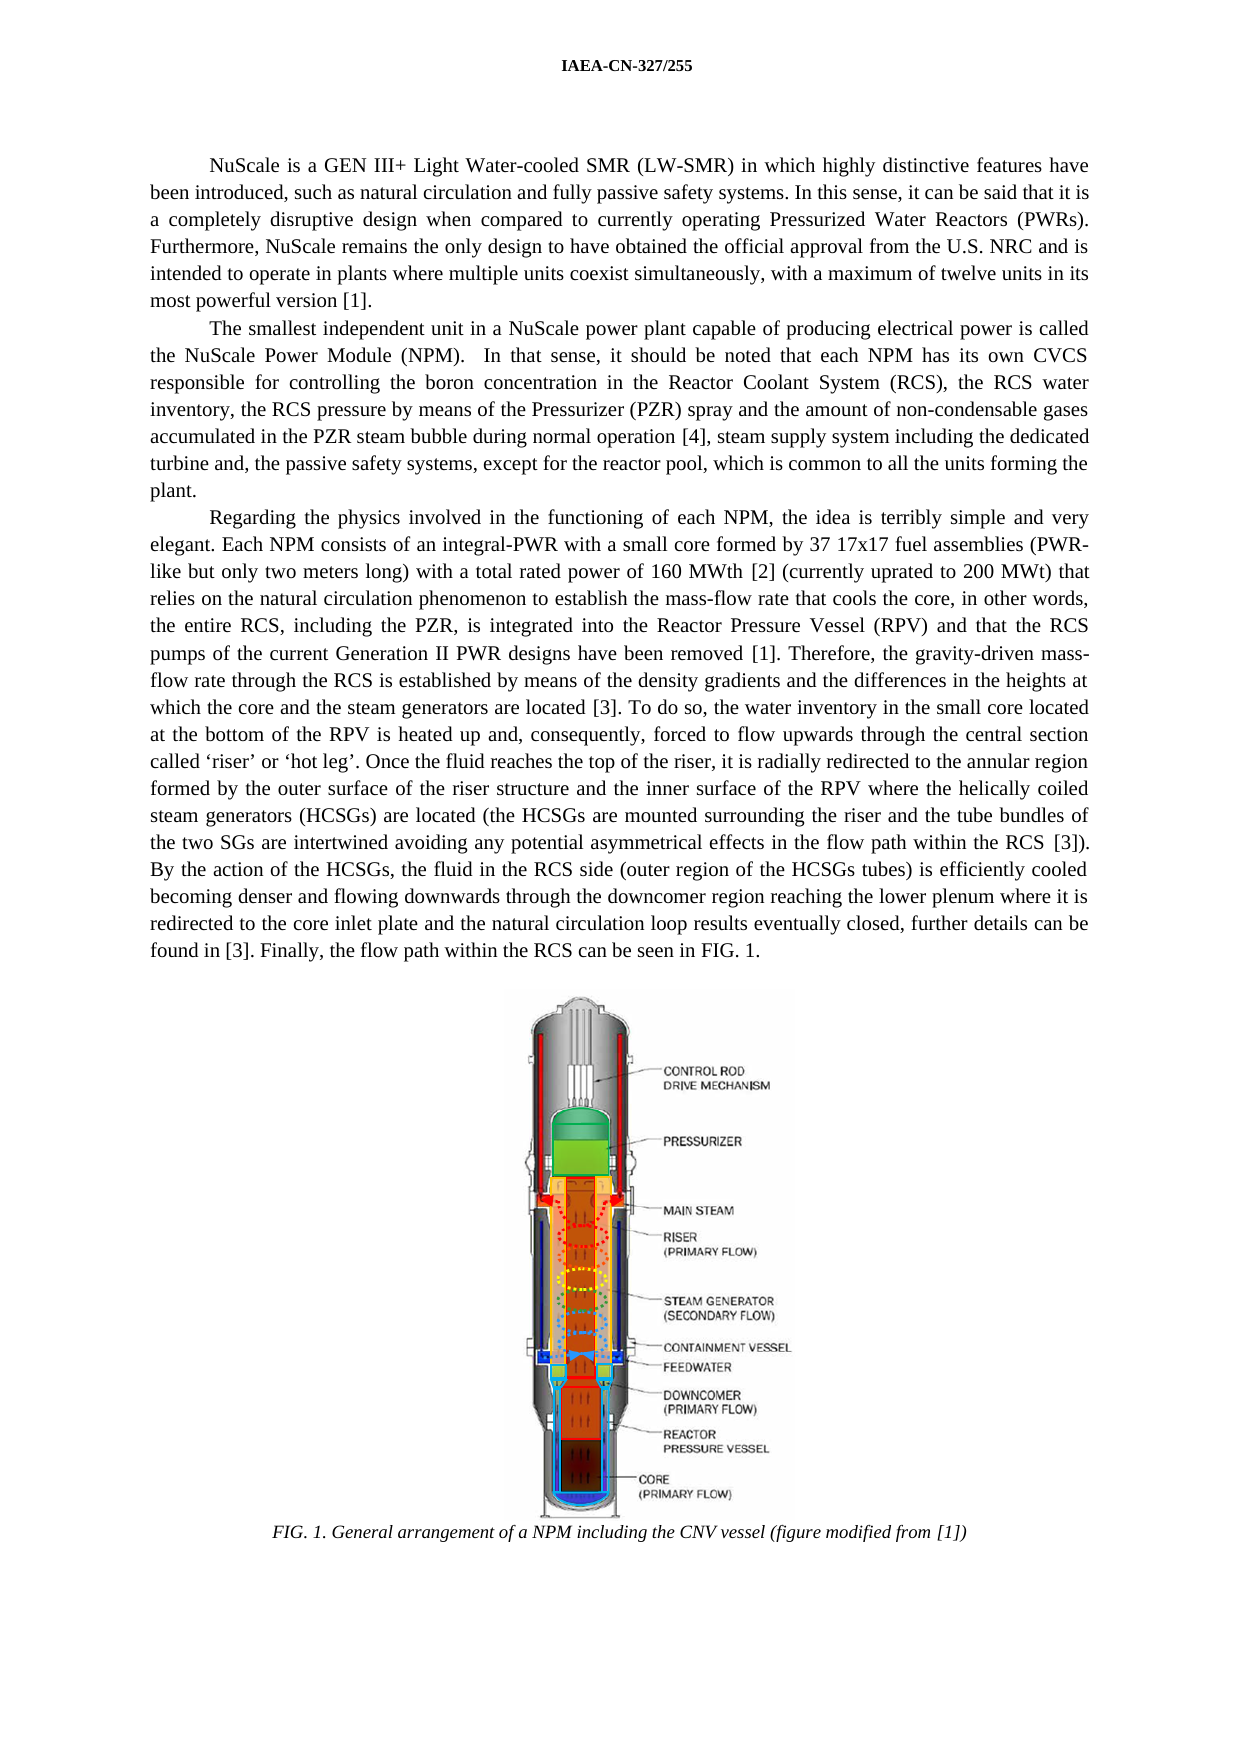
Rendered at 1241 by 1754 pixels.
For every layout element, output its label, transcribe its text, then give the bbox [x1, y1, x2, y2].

picture [503, 989, 796, 1521]
text Regarding the physics involved in the functioning of each NPM, the idea is terribly simple and very elegant. Each NPM consists of an integral-PWR with a small core formed by 37 17x17 fuel assemblies (PWR-like but only two meters long) with a total rated power of 160 MWth [2] (currently uprated to 200 MWt) that relies on the natural circulation phenomenon to establish the mass-flow rate that cools the core, in other words, the entire RCS, including the PZR, is integrated into the Reactor Pressure Vessel (RPV) and that the RCS pumps of the current Generation II PWR designs have been removed [1]. Therefore, the gravity-driven mass-flow rate through the RCS is established by means of the density gradients and the differences in the heights at which the core and the steam generators are located [3]. To do so, the water inventory in the small core located at the bottom of the RPV is heated up and, consequently, forced to flow upwards through the central section called ‘riser’ or ‘hot leg’. Once the fluid reaches the top of the riser, it is radially redirected to the annular region formed by the outer surface of the riser structure and the inner surface of the RPV where the helically coiled steam generators (HCSGs) are located (the HCSGs are mounted surrounding the riser and the tube bundles of the two SGs are intertwined avoiding any potential asymmetrical effects in the flow path within the RCS [3]). By the action of the HCSGs, the fluid in the RCS side (outer region of the HCSGs tubes) is efficiently cooled becoming denser and flowing downwards through the downcomer region reaching the lower plenum where it is redirected to the core inlet plate and the natural circulation loop results eventually closed, further details can be found in [3]. Finally, the flow path within the RCS can be seen in FIG. 1. [150, 502, 1090, 962]
text FIG. 1. General arrangement of a NPM including the CNV vessel (figure modified from [1]) [150, 1521, 1090, 1543]
text NuScale is a GEN III+ Light Water-cooled SMR (LW-SMR) in which highly distinctive features have been introduced, such as natural circulation and fully passive safety systems. In this sense, it can be said that it is a completely disruptive design when compared to currently operating Pressurized Water Reactors (PWRs). Furthermore, NuScale remains the only design to have obtained the official approval from the U.S. NRC and is intended to operate in plants where multiple units coexist simultaneously, with a maximum of twelve units in its most powerful version [1]. [150, 150, 1090, 312]
text The smallest independent unit in a NuScale power plant capable of producing electrical power is called the NuScale Power Module (NPM). In that sense, it should be noted that each NPM has its own CVCS responsible for controlling the boron concentration in the Reactor Coolant System (RCS), the RCS water inventory, the RCS pressure by means of the Pressurizer (PZR) spray and the amount of non-condensable gases accumulated in the PZR steam bubble during normal operation [4], steam supply system including the dedicated turbine and, the passive safety systems, except for the reactor pool, which is common to all the units forming the plant. [150, 312, 1090, 502]
